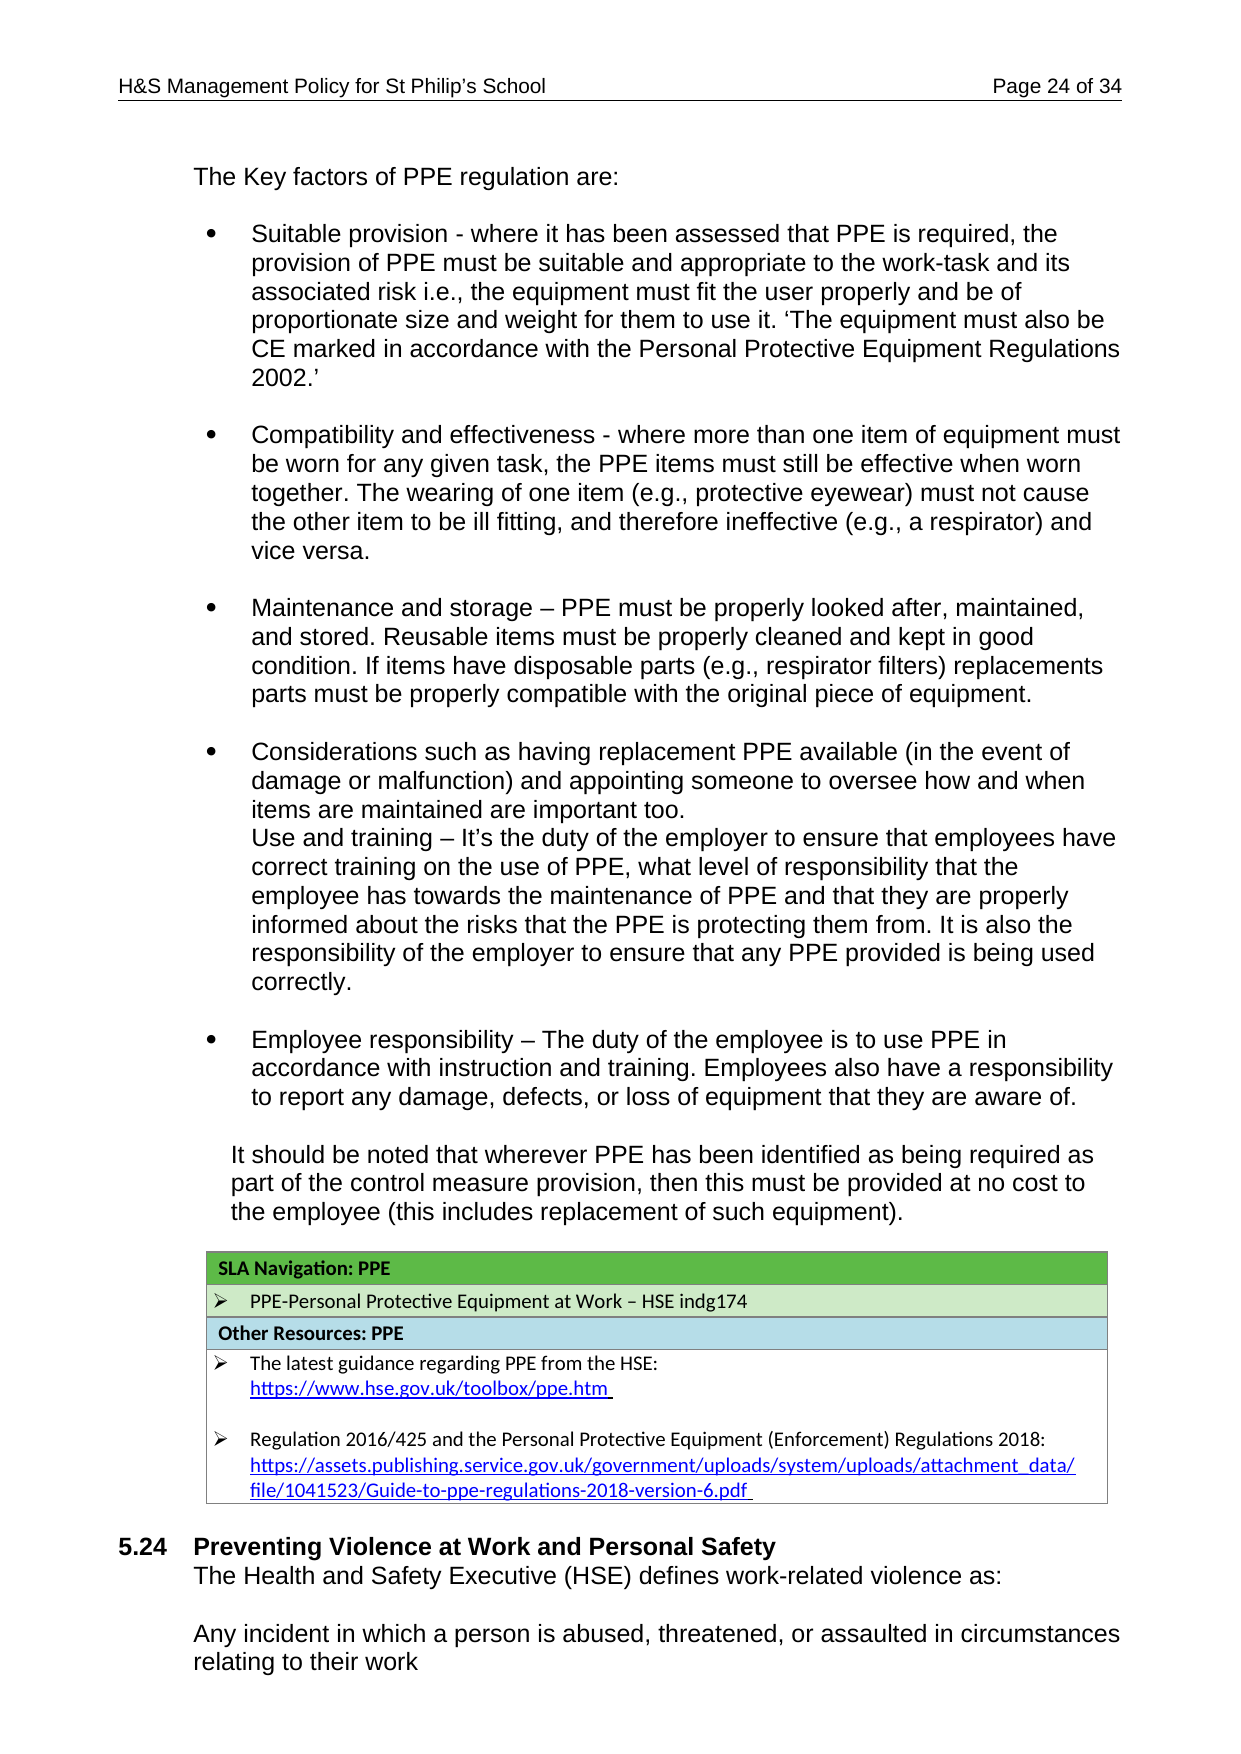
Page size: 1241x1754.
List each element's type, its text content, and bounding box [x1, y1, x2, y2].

table_cell Other Resources: PPE [207, 1318, 1107, 1349]
list Maintenance and storage – PPE must be properly looked after, maintained, and stored. Reusable items must be properly cleaned and kept in good condition. If items have disposable parts (e.g., respirator filters) replacements parts must be properly compatible with the original piece of equipment. [207, 593, 1122, 708]
list Suitable provision - where it has been assessed that PPE is required, the provision of PPE must be suitable and appropriate to the work-task and its associated risk i.e., the equipment must fit the user properly and be of proportionate size and weight for them to use it. ‘The equipment must also be CE marked in accordance with the Personal Protective Equipment Regulations 2002.’ [207, 219, 1122, 392]
list Considerations such as having replacement PPE available (in the event of damage or malfunction) and appointing someone to oversee how and when items are maintained are important too. Use and training – It’s the duty of the employer to ensure that employees have correct training on the use of PPE, what level of responsibility that the employee has towards the maintenance of PPE and that they are properly informed about the risks that the PPE is protecting them from. It is also the responsibility of the employer to ensure that any PPE provided is being used correctly. [207, 737, 1122, 996]
text It should be noted that wherever PPE has been identified as being required as part of the control measure provision, then this must be provided at no cost to the employee (this includes replacement of such equipment). [231, 1140, 1122, 1226]
table_header SLA Navigation: PPE [207, 1253, 1107, 1284]
text Any incident in which a person is abused, threatened, or assaulted in circumstances relating to their work [193, 1619, 1122, 1676]
table_cell The latest guidance regarding PPE from the HSE: https://www.hse.gov.uk/toolbox/ppe.htm Regulation 2016/425 and the Personal Protective Equipment (Enforcement) Regulations 2018: https://assets.publishing.service.gov.uk/government/uploads/system/uploads/attachment_data/ file/1041523/Guide-to-ppe-regulations-2018-version-6.pdf [207, 1350, 1107, 1503]
list Compatibility and effectiveness - where more than one item of equipment must be worn for any given task, the PPE items must still be effective when worn together. The wearing of one item (e.g., protective eyewear) must not cause the other item to be ill fitting, and therefore ineffective (e.g., a respirator) and vice versa. [207, 421, 1122, 564]
table_cell PPE-Personal Protective Equipment at Work – HSE indg174 [207, 1285, 1107, 1316]
list Employee responsibility – The duty of the employee is to use PPE in accordance with instruction and training. Employees also have a responsibility to report any damage, defects, or loss of equipment that they are aware of. [207, 1024, 1122, 1111]
text The Health and Safety Executive (HSE) defines work-related violence as: [193, 1561, 1122, 1590]
subtitle Preventing Violence at Work and Personal Safety [118, 1532, 1122, 1561]
text The Key factors of PPE regulation are: [193, 162, 1122, 190]
